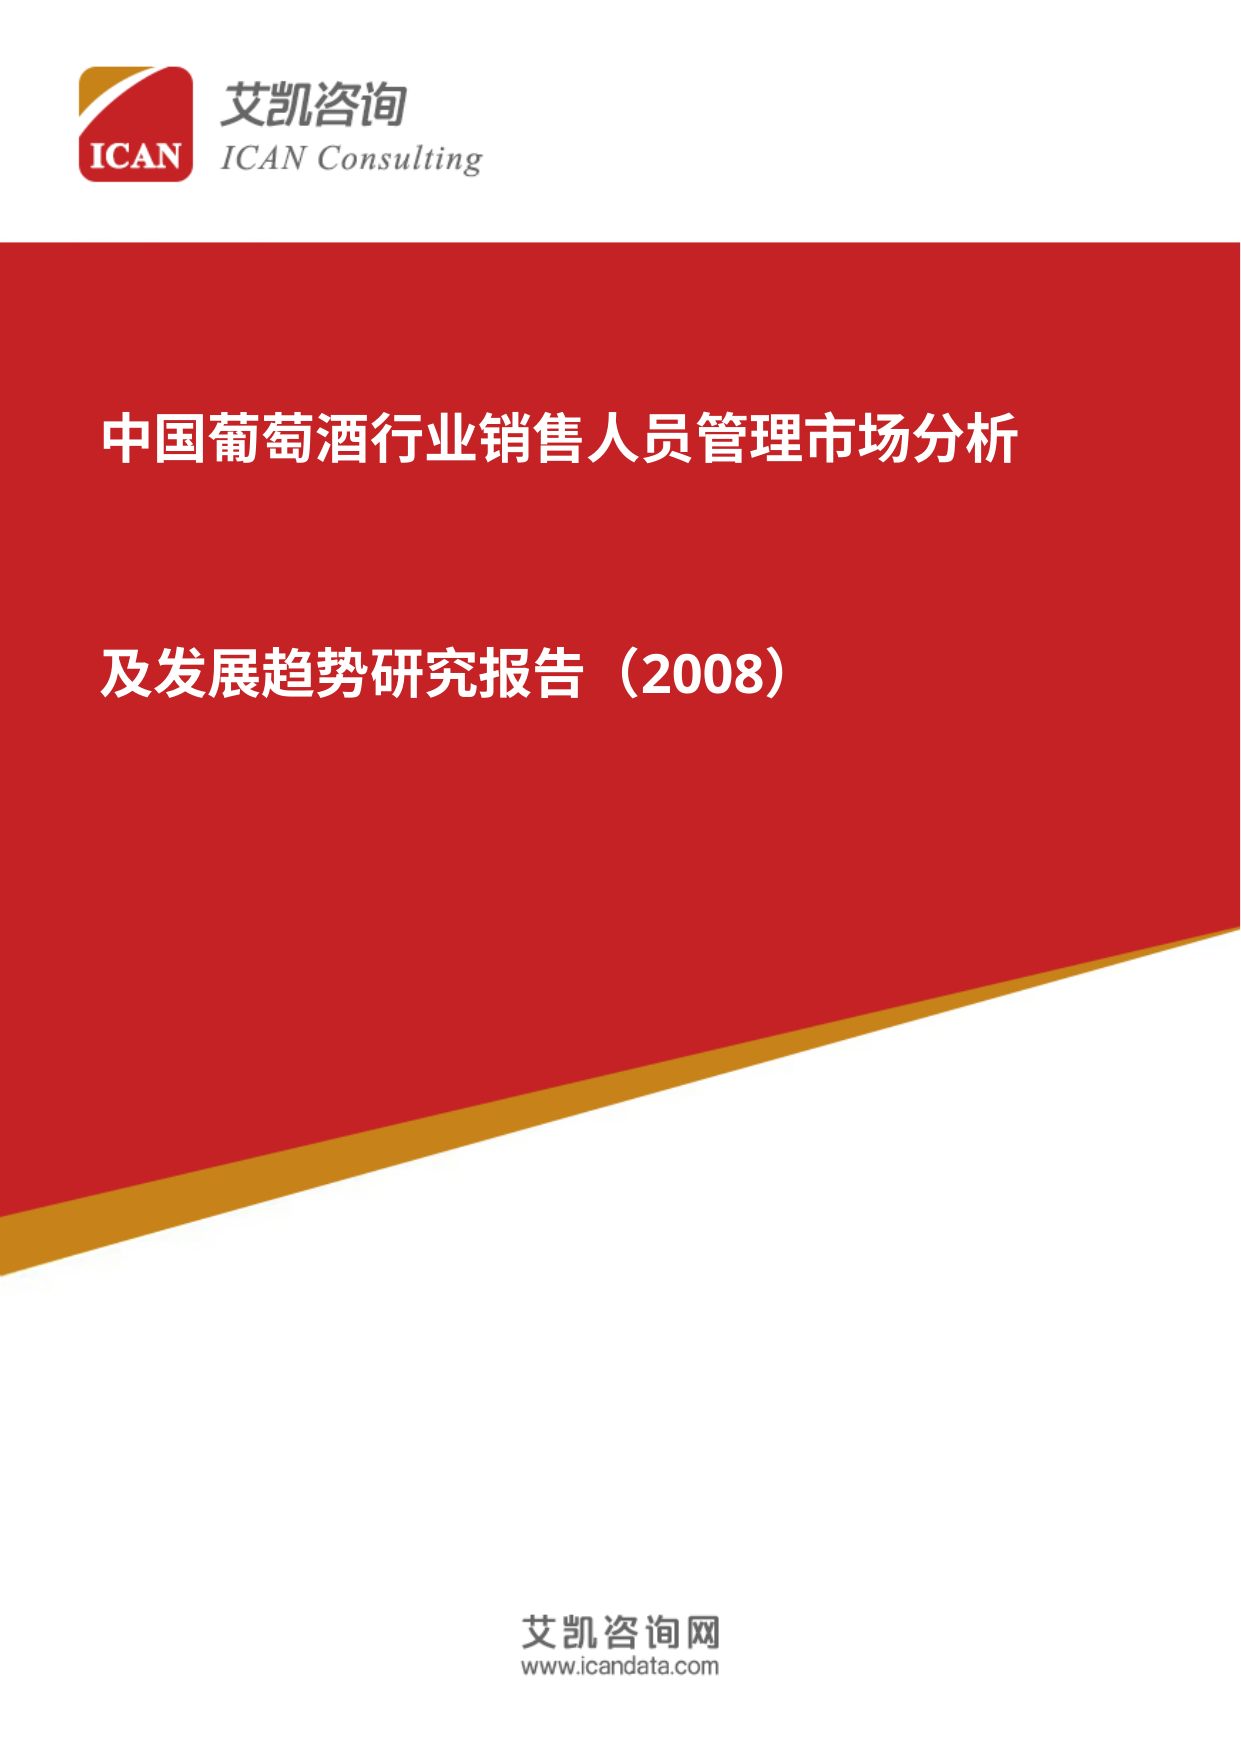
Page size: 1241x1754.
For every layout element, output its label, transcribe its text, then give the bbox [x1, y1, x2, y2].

subtitle 中国葡萄酒行业销售人员管理市场分析及发展趋势研究报告（2008） [99, 386, 1053, 718]
picture [0, 5, 1241, 1754]
